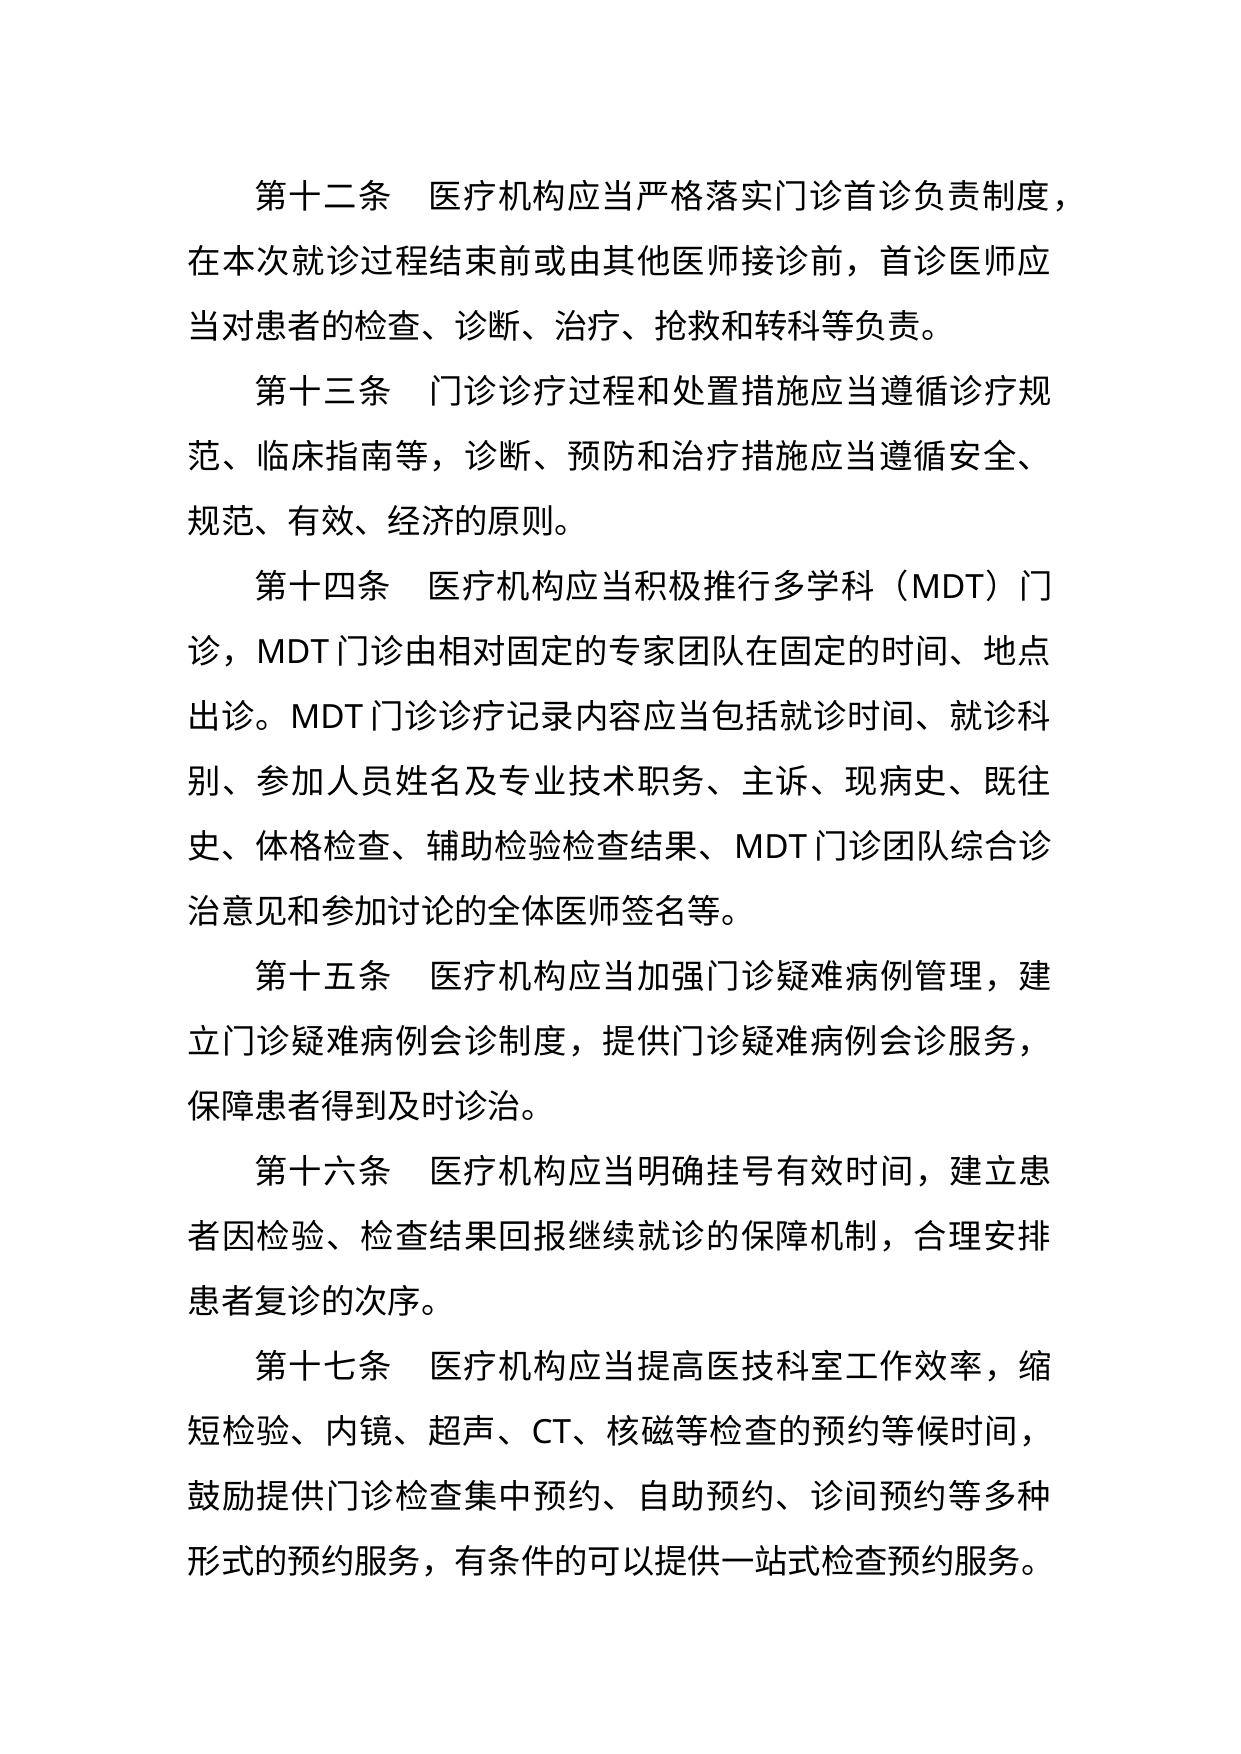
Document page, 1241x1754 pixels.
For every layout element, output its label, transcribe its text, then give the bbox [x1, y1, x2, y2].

text 第十七条 医疗机构应当提高医技科室工作效率，缩短检验、内镜、超声、CT、核磁等检查的预约等候时间，鼓励提供门诊检查集中预约、自助预约、诊间预约等多种形式的预约服务，有条件的可以提供一站式检查预约服务。 [187, 1332, 1053, 1592]
text 第十三条 门诊诊疗过程和处置措施应当遵循诊疗规范、临床指南等，诊断、预防和治疗措施应当遵循安全、规范、有效、经济的原则。 [187, 357, 1053, 552]
text 第十四条 医疗机构应当积极推行多学科（MDT）门诊，MDT门诊由相对固定的专家团队在固定的时间、地点出诊。MDT门诊诊疗记录内容应当包括就诊时间、就诊科别、参加人员姓名及专业技术职务、主诉、现病史、既往史、体格检查、辅助检验检查结果、MDT门诊团队综合诊治意见和参加讨论的全体医师签名等。 [187, 552, 1053, 942]
text 第十二条 医疗机构应当严格落实门诊首诊负责制度，在本次就诊过程结束前或由其他医师接诊前，首诊医师应当对患者的检查、诊断、治疗、抢救和转科等负责。 [187, 162, 1053, 357]
text 第十五条 医疗机构应当加强门诊疑难病例管理，建立门诊疑难病例会诊制度，提供门诊疑难病例会诊服务，保障患者得到及时诊治。 [187, 942, 1053, 1137]
text 第十六条 医疗机构应当明确挂号有效时间，建立患者因检验、检查结果回报继续就诊的保障机制，合理安排患者复诊的次序。 [187, 1137, 1053, 1332]
